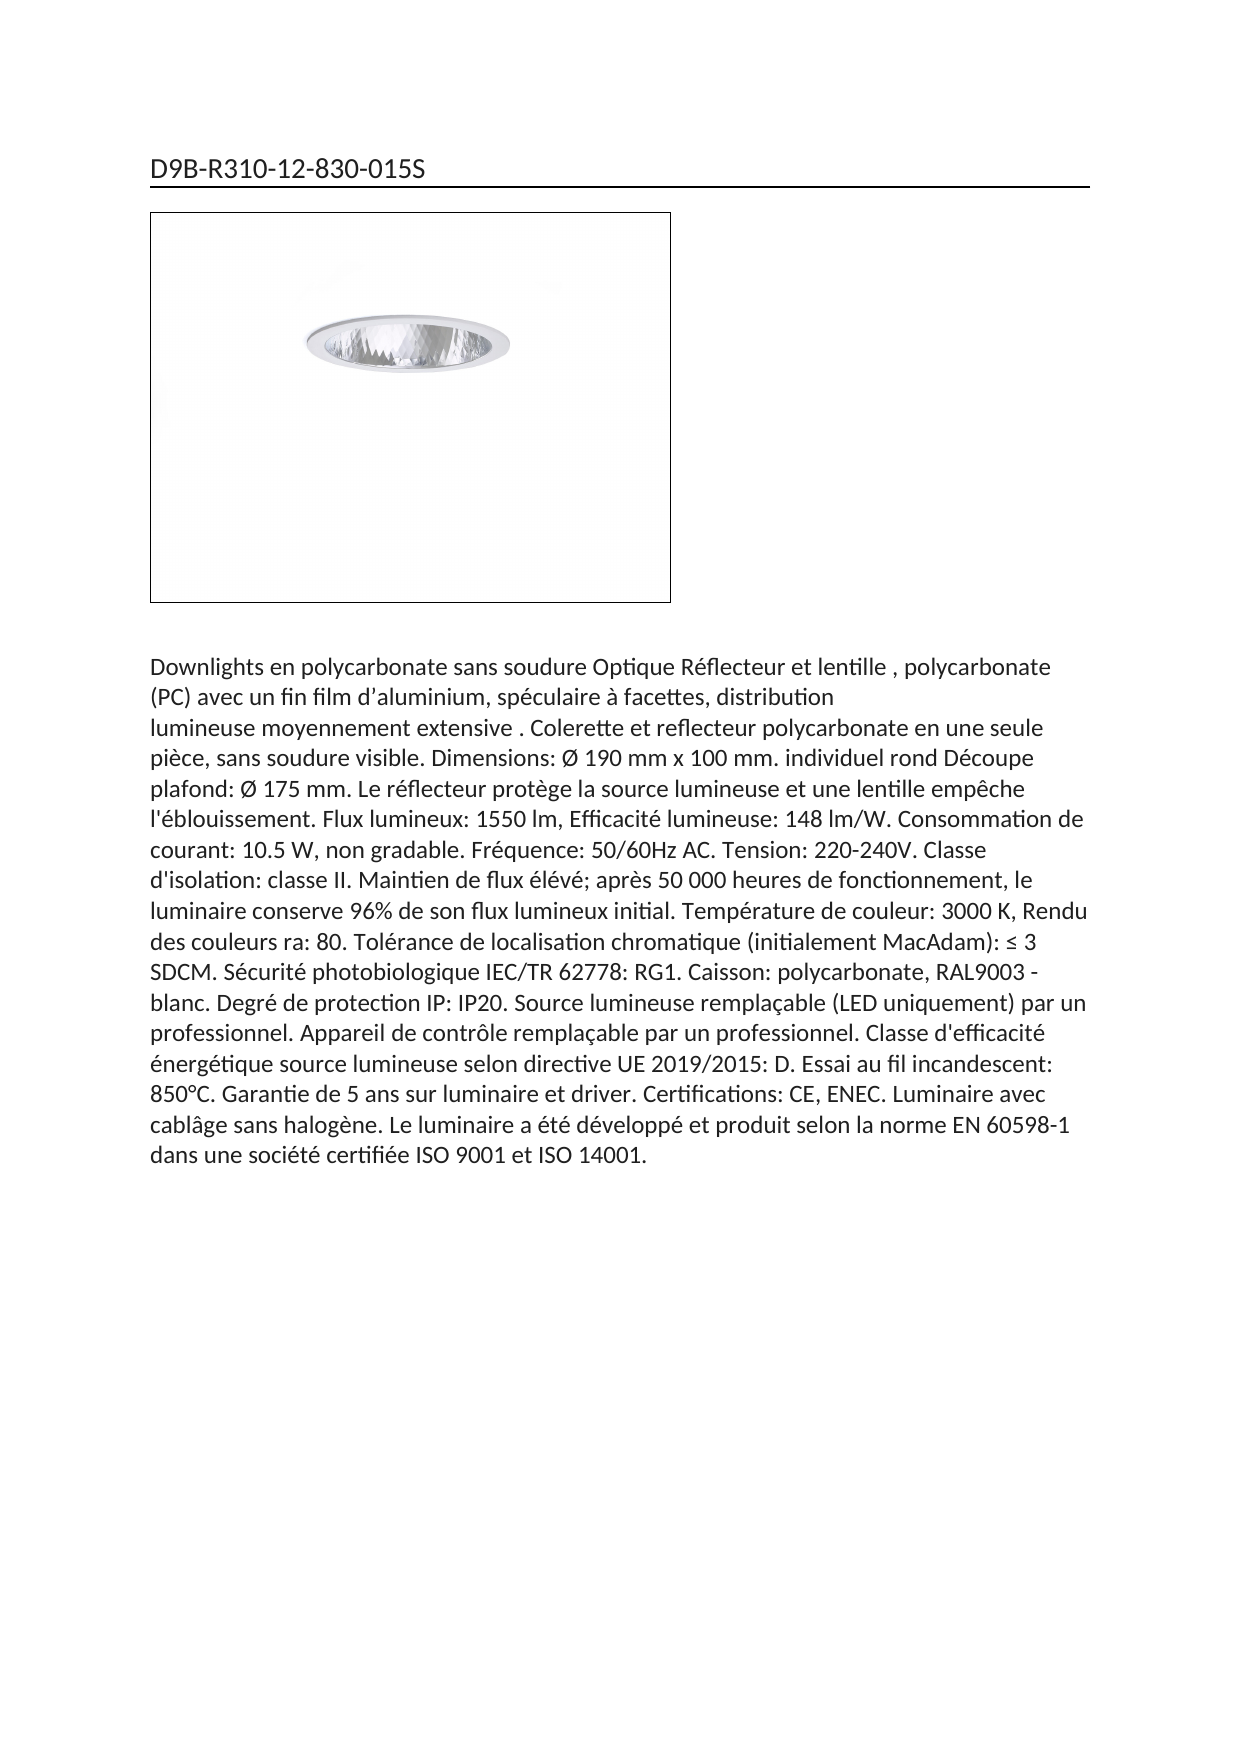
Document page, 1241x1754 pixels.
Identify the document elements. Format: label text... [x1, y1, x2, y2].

text D9B-R310-12-830-015S [150, 150, 1090, 186]
picture [151, 213, 670, 602]
text Downlights en polycarbonate sans soudure Optique Réflecteur et lentille , polycarbonate (PC) avec un fin film d’aluminium, spéculaire à facettes, distribution lumineuse moyennement extensive . Colerette et reflecteur polycarbonate en une seule pièce, sans soudure visible. Dimensions: Ø 190 mm x 100 mm. individuel rond Découpe plafond: Ø 175 mm. Le réflecteur protège la source lumineuse et une lentille empêche l'éblouissement. Flux lumineux: 1550 lm, Efficacité lumineuse: 148 lm/W. Consommation de courant: 10.5 W, non gradable. Fréquence: 50/60Hz AC. Tension: 220-240V. Classe d'isolation: classe II. Maintien de flux élévé; après 50 000 heures de fonctionnement, le luminaire conserve 96% de son flux lumineux initial. Température de couleur: 3000 K, Rendu des couleurs ra: 80. Tolérance de localisation chromatique (initialement MacAdam): ≤ 3 SDCM. Sécurité photobiologique IEC/TR 62778: RG1. Caisson: polycarbonate, RAL9003 - blanc. Degré de protection IP: IP20. Source lumineuse remplaçable (LED uniquement) par un professionnel. Appareil de contrôle remplaçable par un professionnel. Classe d'efficacité énergétique source lumineuse selon directive UE 2019/2015: D. Essai au fil incandescent: 850°C. Garantie de 5 ans sur luminaire et driver. Certifications: CE, ENEC. Luminaire avec cablâge sans halogène. Le luminaire a été développé et produit selon la norme EN 60598-1 dans une société certifiée ISO 9001 et ISO 14001. [150, 651, 1090, 1170]
